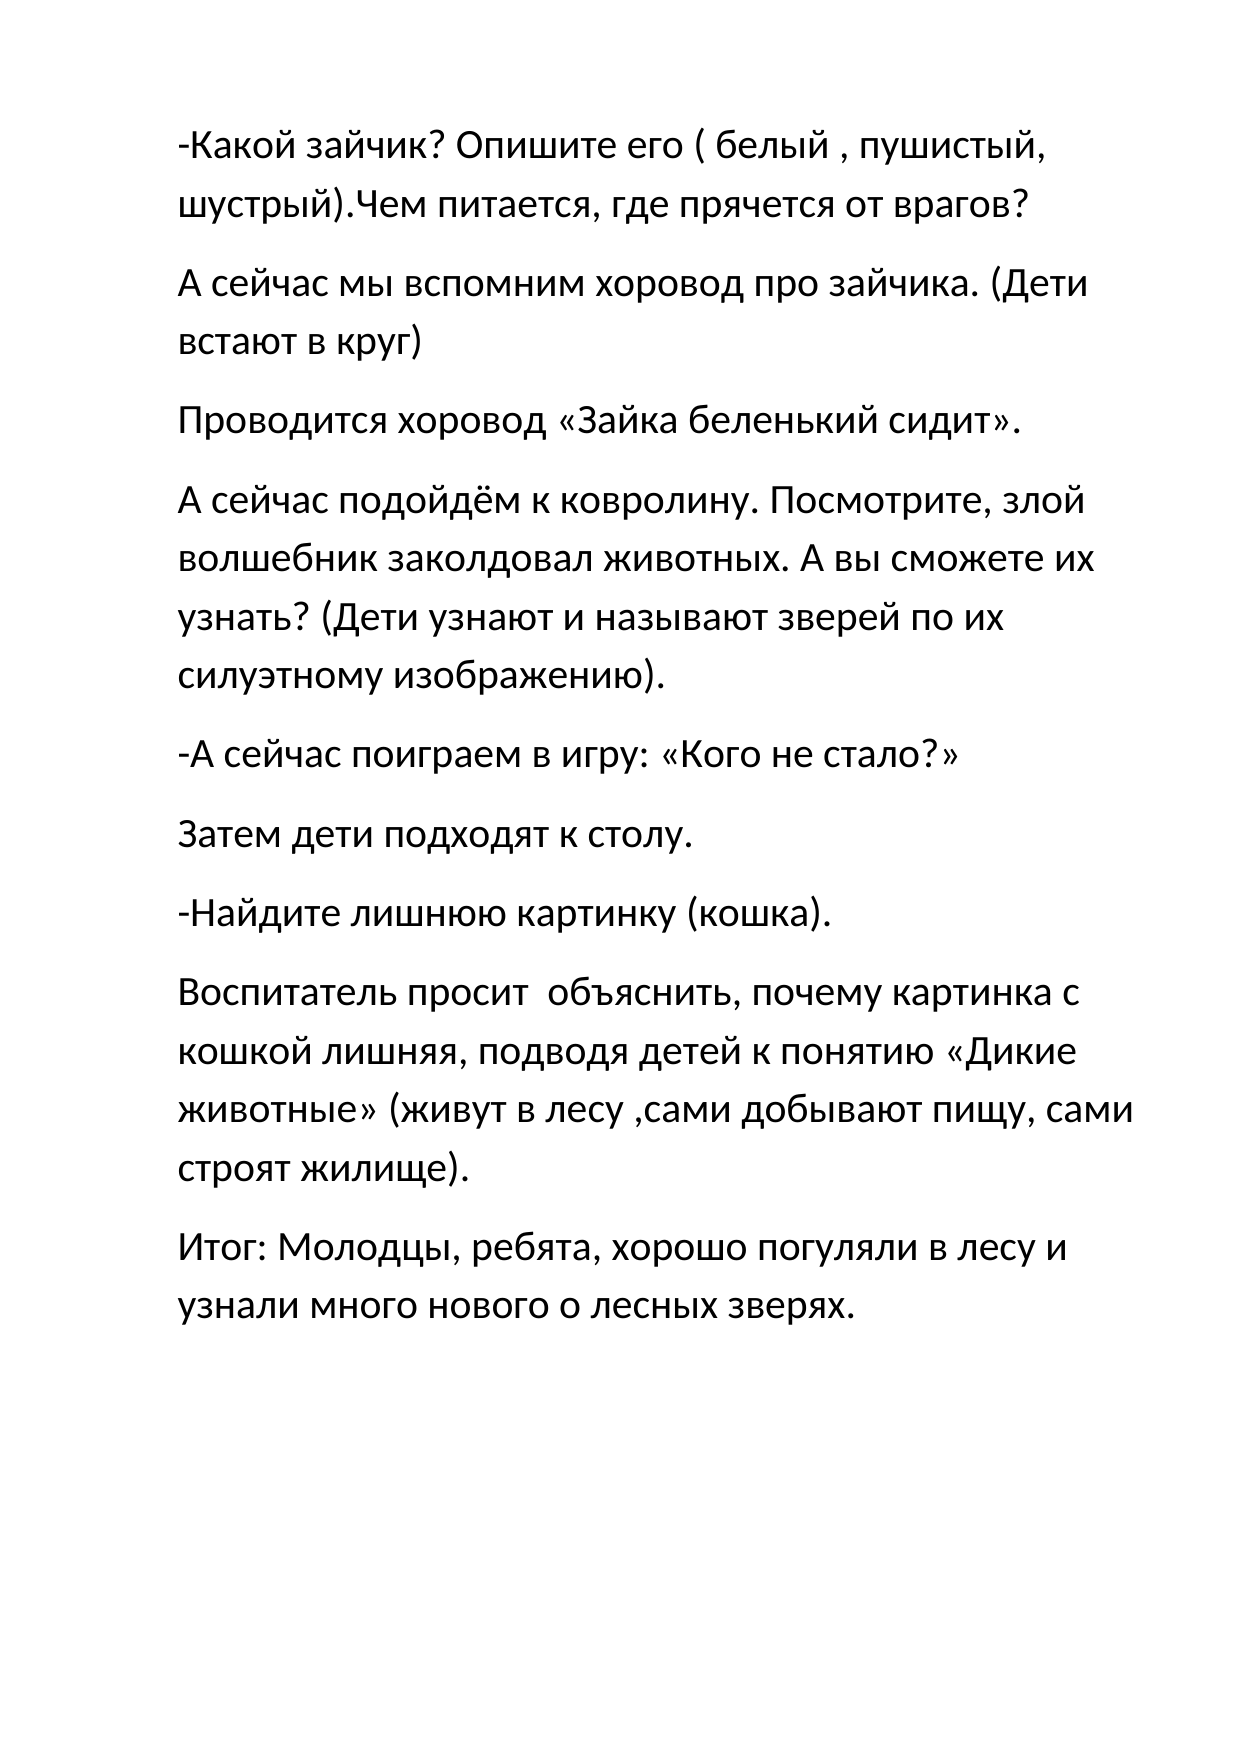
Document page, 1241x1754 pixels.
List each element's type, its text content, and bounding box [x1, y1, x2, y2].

text -Найдите лишнюю картинку (кошка). [177, 886, 1152, 937]
text Проводится хоровод «Зайка беленький сидит». [177, 393, 1152, 444]
text Итог: Молодцы, ребята, хорошо погуляли в лесу и узнали много нового о лесных зверях. [177, 1220, 1152, 1329]
text Затем дети подходят к столу. [177, 807, 1152, 857]
text -А сейчас поиграем в игру: «Кого не стало?» [177, 727, 1152, 778]
text -Какой зайчик? Опишите его ( белый , пушистый, шустрый).Чем питается, где прячется от врагов? [177, 118, 1152, 227]
text Воспитатель просит объяснить, почему картинка с кошкой лишняя, подводя детей к понятию «Дикие животные» (живут в лесу ,сами добывают пищу, сами строят жилище). [177, 965, 1152, 1191]
text А сейчас мы вспомним хоровод про зайчика. (Дети встают в круг) [177, 256, 1152, 365]
text А сейчас подойдём к ковролину. Посмотрите, злой волшебник заколдовал животных. А вы сможете их узнать? (Дети узнают и называют зверей по их силуэтному изображению). [177, 473, 1152, 699]
